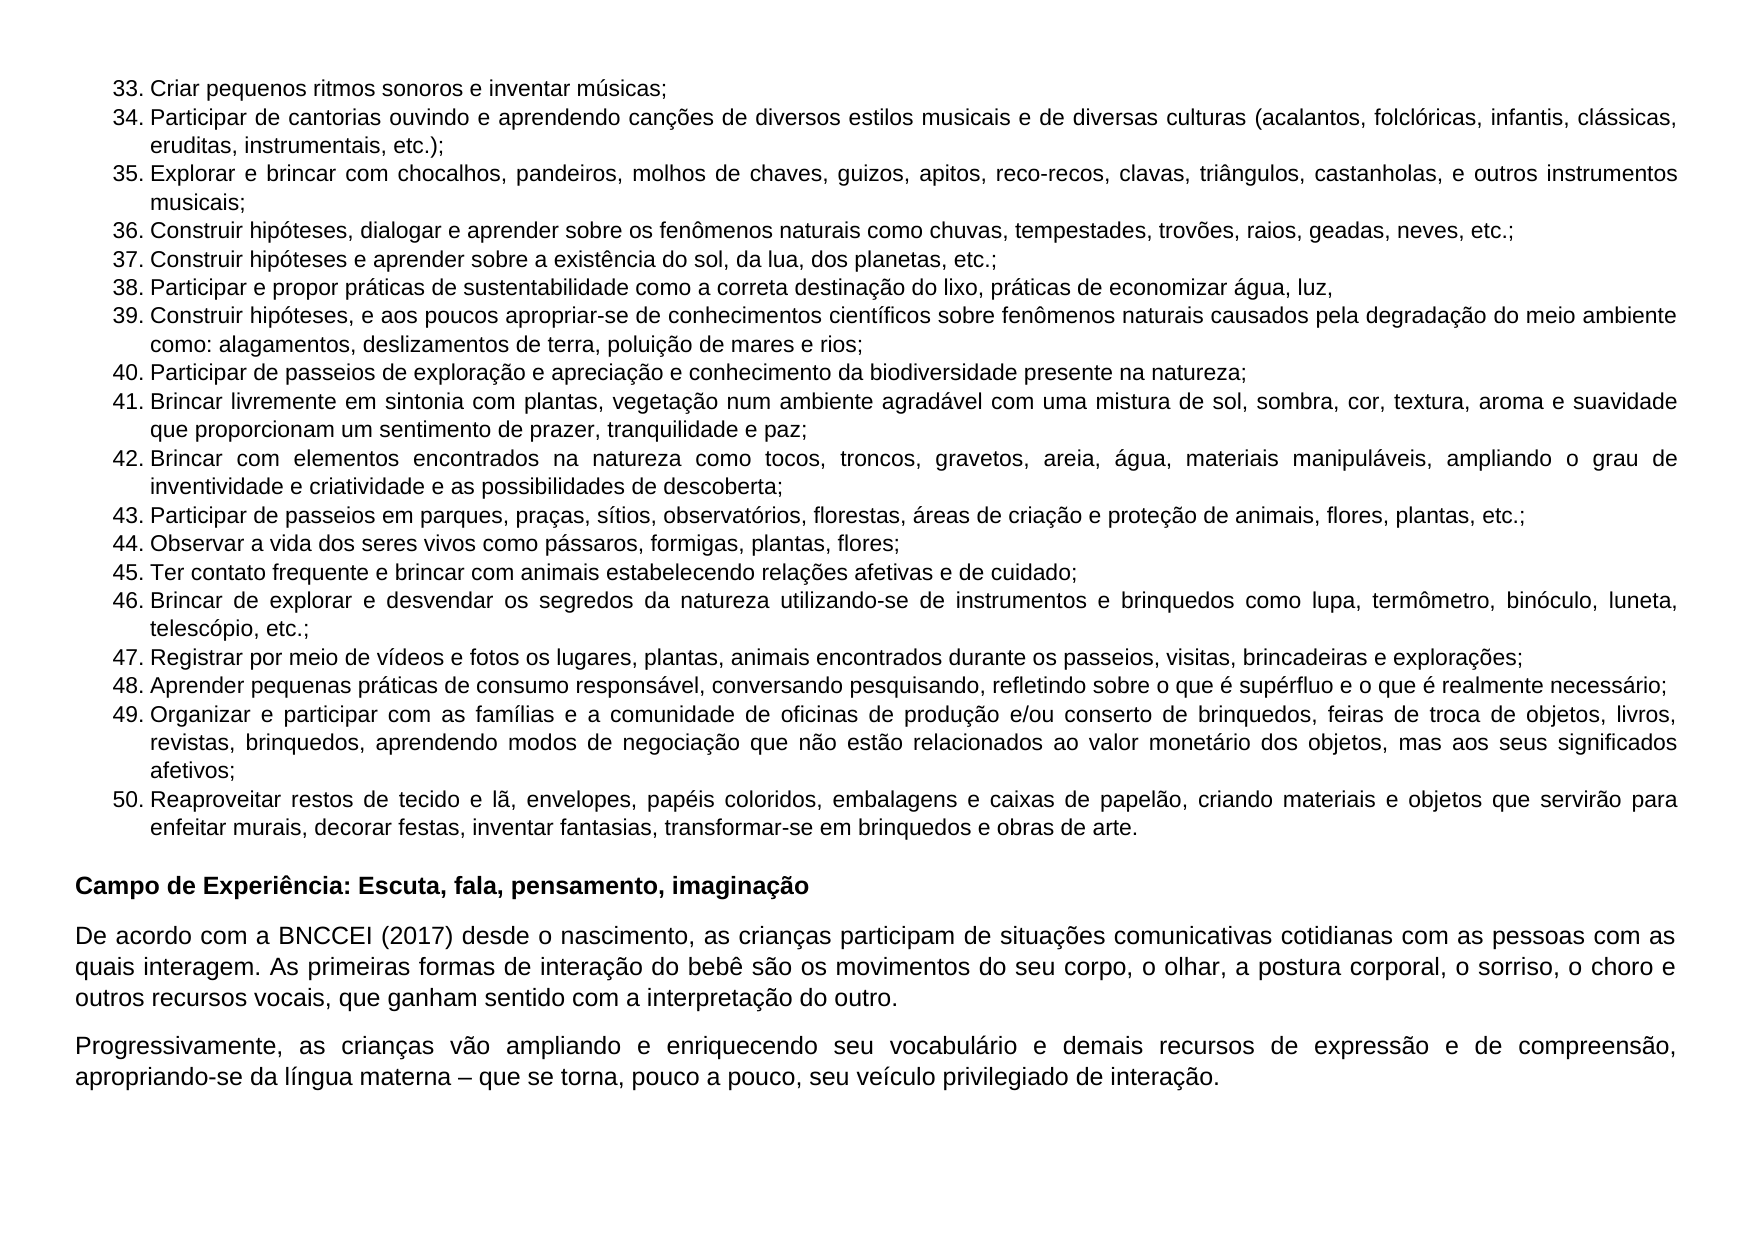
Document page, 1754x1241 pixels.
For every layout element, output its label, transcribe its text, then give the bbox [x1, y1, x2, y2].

list Participar e propor práticas de sustentabilidade como a correta destinação do lixo, práticas de economizar água, luz, [112, 274, 1679, 300]
list Construir hipóteses, dialogar e aprender sobre os fenômenos naturais como chuvas, tempestades, trovões, raios, geadas, neves, etc.; [112, 217, 1679, 243]
list Aprender pequenas práticas de consumo responsável, conversando pesquisando, refletindo sobre o que é supérfluo e o que é realmente necessário; [112, 672, 1679, 698]
list Brincar de explorar e desvendar os segredos da natureza utilizando-se de instrumentos e brinquedos como lupa, termômetro, binóculo, luneta, telescópio, etc.; [112, 587, 1679, 642]
text Campo de Experiência: Escuta, fala, pensamento, imaginação [75, 871, 1679, 900]
list Participar de cantorias ouvindo e aprendendo canções de diversos estilos musicais e de diversas culturas (acalantos, folclóricas, infantis, clássicas, eruditas, instrumentais, etc.); [112, 103, 1679, 158]
list Observar a vida dos seres vivos como pássaros, formigas, plantas, flores; [112, 530, 1679, 556]
list Participar de passeios em parques, praças, sítios, observatórios, florestas, áreas de criação e proteção de animais, flores, plantas, etc.; [112, 502, 1679, 528]
list Explorar e brincar com chocalhos, pandeiros, molhos de chaves, guizos, apitos, reco-recos, clavas, triângulos, castanholas, e outros instrumentos musicais; [112, 160, 1679, 215]
text Progressivamente, as crianças vão ampliando e enriquecendo seu vocabulário e demais recursos de expressão e de compreensão, apropriando-se da língua materna – que se torna, pouco a pouco, seu veículo privilegiado de interação. [75, 1031, 1679, 1091]
list Brincar livremente em sintonia com plantas, vegetação num ambiente agradável com uma mistura de sol, sombra, cor, textura, aroma e suavidade que proporcionam um sentimento de prazer, tranquilidade e paz; [112, 388, 1679, 443]
text De acordo com a BNCCEI (2017) desde o nascimento, as crianças participam de situações comunicativas cotidianas com as pessoas com as quais interagem. As primeiras formas de interação do bebê são os movimentos do seu corpo, o olhar, a postura corporal, o sorriso, o choro e outros recursos vocais, que ganham sentido com a interpretação do outro. [75, 921, 1679, 1012]
list Ter contato frequente e brincar com animais estabelecendo relações afetivas e de cuidado; [112, 558, 1679, 585]
list Registrar por meio de vídeos e fotos os lugares, plantas, animais encontrados durante os passeios, visitas, brincadeiras e explorações; [112, 644, 1679, 670]
list Brincar com elementos encontrados na natureza como tocos, troncos, gravetos, areia, água, materiais manipuláveis, ampliando o grau de inventividade e criatividade e as possibilidades de descoberta; [112, 445, 1679, 499]
list Construir hipóteses, e aos poucos apropriar-se de conhecimentos científicos sobre fenômenos naturais causados pela degradação do meio ambiente como: alagamentos, deslizamentos de terra, poluição de mares e rios; [112, 302, 1679, 357]
list Reaproveitar restos de tecido e lã, envelopes, papéis coloridos, embalagens e caixas de papelão, criando materiais e objetos que servirão para enfeitar murais, decorar festas, inventar fantasias, transformar-se em brinquedos e obras de arte. [112, 786, 1679, 841]
list Construir hipóteses e aprender sobre a existência do sol, da lua, dos planetas, etc.; [112, 246, 1679, 272]
list Participar de passeios de exploração e apreciação e conhecimento da biodiversidade presente na natureza; [112, 359, 1679, 386]
list Organizar e participar com as famílias e a comunidade de oficinas de produção e/ou conserto de brinquedos, feiras de troca de objetos, livros, revistas, brinquedos, aprendendo modos de negociação que não estão relacionados ao valor monetário dos objetos, mas aos seus significados afetivos; [112, 701, 1679, 784]
list Criar pequenos ritmos sonoros e inventar músicas; [112, 75, 1679, 101]
